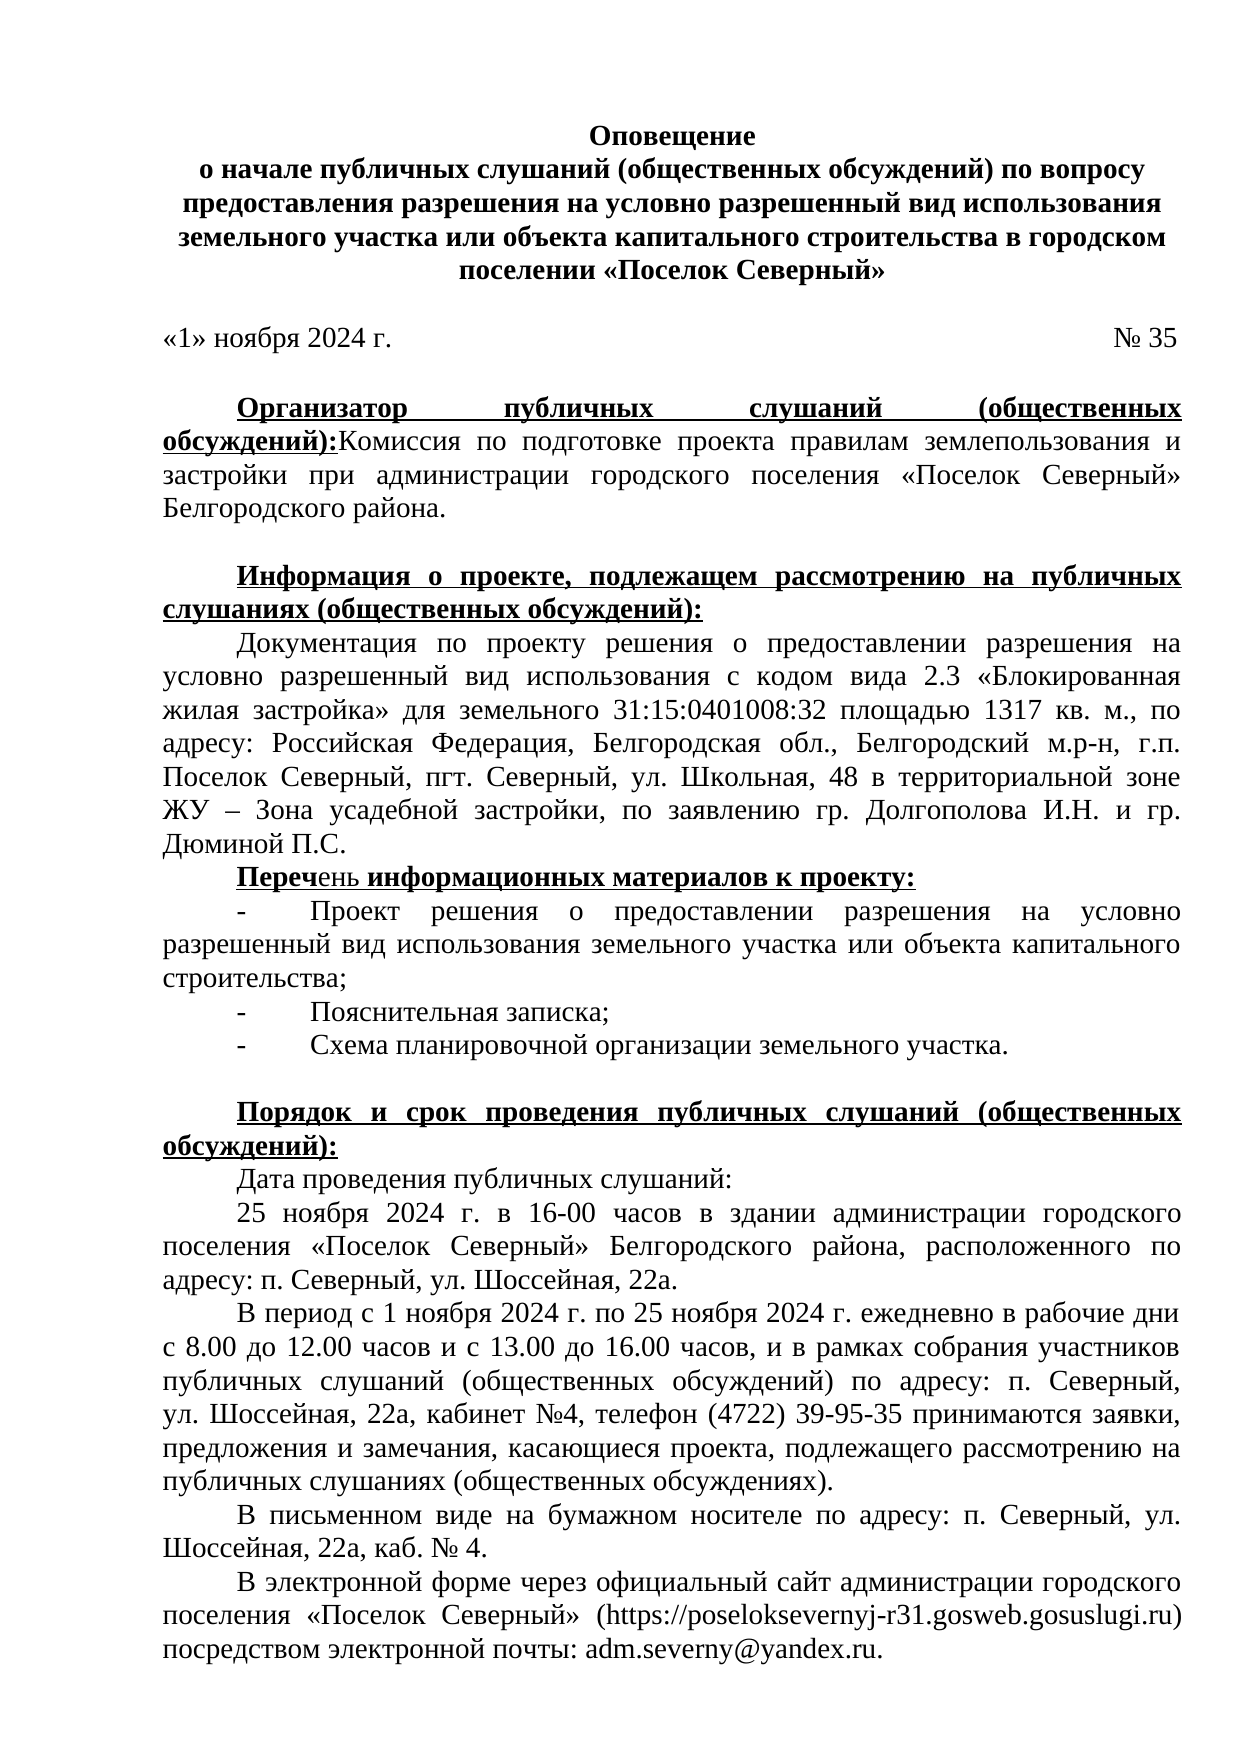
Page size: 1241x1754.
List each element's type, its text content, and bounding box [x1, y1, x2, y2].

list Проект решения о предоставлении разрешения на условно разрешенный вид использования земельного участка или объекта капитального строительства; [162, 893, 1182, 994]
text Порядок и срок проведения публичных слушаний (общественных обсуждений): [162, 1094, 1182, 1161]
text Оповещение [162, 118, 1182, 152]
text В письменном виде на бумажном носителе по адресу: п. Северный, ул. Шоссейная, 22а, каб. № 4. [162, 1497, 1182, 1564]
list Схема планировочной организации земельного участка. [162, 1027, 1182, 1061]
text Дата проведения публичных слушаний: [162, 1161, 1182, 1195]
text В электронной форме через официальный сайт администрации городского поселения «Поселок Северный» (https://poseloksevernyj-r31.gosweb.gosuslugi.ru) посредством электронной почты: adm.severny@yandex.ru. [162, 1564, 1182, 1664]
text «1» ноября 2024 г. № 35 [162, 320, 1182, 353]
list Пояснительная записка; [162, 994, 1182, 1027]
text В период с 1 ноября 2024 г. по 25 ноября 2024 г. ежедневно в рабочие дни с 8.00 до 12.00 часов и с 13.00 до 16.00 часов, и в рамках собрания участников публичных слушаний (общественных обсуждений) по адресу: п. Северный, ул. Шоссейная, 22а, кабинет №4, телефон (4722) 39-95-35 принимаются заявки, предложения и замечания, касающиеся проекта, подлежащего рассмотрению на публичных слушаниях (общественных обсуждениях). [162, 1296, 1182, 1497]
text Информация о проекте, подлежащем рассмотрению на публичных слушаниях (общественных обсуждений): [162, 558, 1182, 625]
text Перечень информационных материалов к проекту: [162, 859, 1182, 893]
text 25 ноября 2024 г. в 16-00 часов в здании администрации городского поселения «Поселок Северный» Белгородского района, расположенного по адресу: п. Северный, ул. Шоссейная, 22а. [162, 1195, 1182, 1296]
text Организатор публичных слушаний (общественных обсуждений):Комиссия по подготовке проекта правилам землепользования и застройки при администрации городского поселения «Поселок Северный» Белгородского района. [162, 390, 1182, 524]
text о начале публичных слушаний (общественных обсуждений) по вопросу предоставления разрешения на условно разрешенный вид использования земельного участка или объекта капитального строительства в городском поселении «Поселок Северный» [162, 152, 1182, 320]
text Документация по проекту решения о предоставлении разрешения на условно разрешенный вид использования с кодом вида 2.3 «Блокированная жилая застройка» для земельного 31:15:0401008:32 площадью 1317 кв. м., по адресу: Российская Федерация, Белгородская обл., Белгородский м.р-н, г.п. Поселок Северный, пгт. Северный, ул. Школьная, 48 в территориальной зоне ЖУ – Зона усадебной застройки, по заявлению гр. Долгополова И.Н. и гр. Дюминой П.С. [162, 625, 1182, 859]
